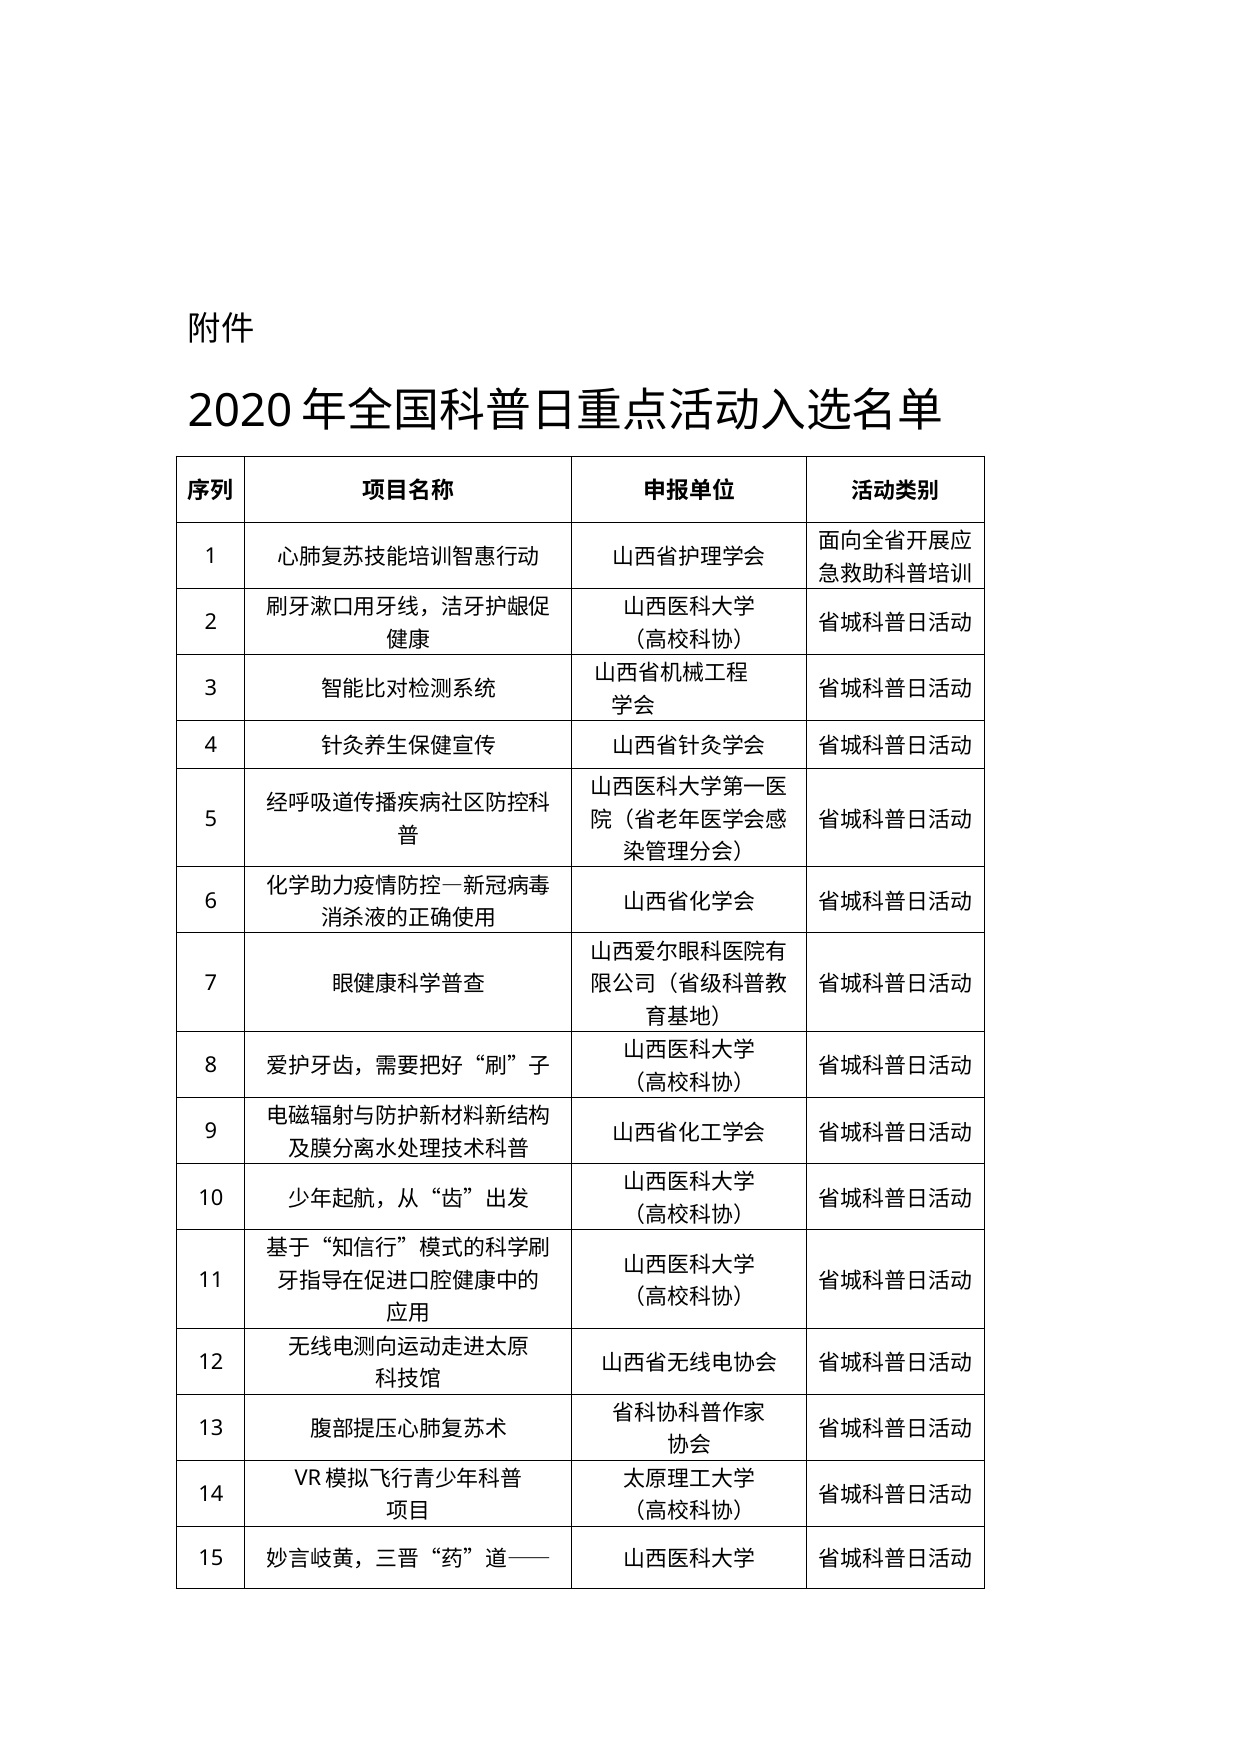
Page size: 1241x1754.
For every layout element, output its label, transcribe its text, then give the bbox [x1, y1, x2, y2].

table_cell 4 [177, 721, 244, 768]
table_cell 眼健康科学普查 [245, 933, 571, 1031]
table_cell 智能比对检测系统 [245, 655, 571, 720]
table_cell VR模拟飞行青少年科普 项目 [245, 1461, 571, 1526]
table_cell 8 [177, 1032, 244, 1097]
table_cell 山西省护理学会 [572, 523, 806, 588]
table_cell 2 [177, 589, 244, 654]
table_header 序列 [177, 457, 244, 522]
table_cell 心肺复苏技能培训智惠行动 [245, 523, 571, 588]
table_cell 7 [177, 933, 244, 1031]
table_header 项目名称 [245, 457, 571, 522]
table_cell 腹部提压心肺复苏术 [245, 1395, 571, 1459]
table_cell 山西医科大学 （高校科协） [572, 589, 806, 654]
table_cell 面向全省开展应急救助科普培训 [807, 523, 984, 588]
table_cell 11 [177, 1230, 244, 1327]
table_cell 化学助力疫情防控—新冠病毒消杀液的正确使用 [245, 867, 571, 932]
table_cell 山西医科大学 （高校科协） [572, 1527, 806, 1588]
table_cell 省科协科普作家 协会 [572, 1395, 806, 1459]
table_cell 省城科普日活动 [807, 1461, 984, 1526]
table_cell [245, 1527, 571, 1588]
table_cell 9 [177, 1098, 244, 1163]
table_cell 12 [177, 1329, 244, 1393]
table_cell 山西医科大学 （高校科协） [572, 1032, 806, 1097]
table_cell 省城科普日活动 [807, 1527, 984, 1588]
table_cell 经呼吸道传播疾病社区防控科普 [245, 769, 571, 866]
table_cell 电磁辐射与防护新材料新结构及膜分离水处理技术科普 [245, 1098, 571, 1163]
table_cell 山西省针灸学会 [572, 721, 806, 768]
table_cell 山西医科大学 （高校科协） [572, 1164, 806, 1229]
table_cell 省城科普日活动 [807, 933, 984, 1031]
table_cell 省城科普日活动 [807, 1230, 984, 1327]
text 2020年全国科普日重点活动入选名单 [187, 358, 1053, 456]
table_cell 山西医科大学 （高校科协） [572, 1230, 806, 1327]
text 附件 [187, 293, 1053, 358]
table_cell 省城科普日活动 [807, 1164, 984, 1229]
table_cell 爱护牙齿，需要把好“刷”子 [245, 1032, 571, 1097]
table_cell 省城科普日活动 [807, 1329, 984, 1393]
table_cell 5 [177, 769, 244, 866]
table_cell 山西省无线电协会 [572, 1329, 806, 1393]
table_cell 针灸养生保健宣传 [245, 721, 571, 768]
table_cell 省城科普日活动 [807, 589, 984, 654]
table_cell 刷牙漱口用牙线，洁牙护龈促健康 [245, 589, 571, 654]
table_cell 太原理工大学 （高校科协） [572, 1461, 806, 1526]
table_cell 省城科普日活动 [807, 1032, 984, 1097]
table_cell 14 [177, 1461, 244, 1526]
table_cell 少年起航，从“齿”出发 [245, 1164, 571, 1229]
table_cell 省城科普日活动 [807, 721, 984, 768]
table_header 活动类别 [807, 457, 984, 522]
table_cell 10 [177, 1164, 244, 1229]
table_header 申报单位 [572, 457, 806, 522]
table_cell 6 [177, 867, 244, 932]
table_cell 省城科普日活动 [807, 1395, 984, 1459]
table_cell 3 [177, 655, 244, 720]
table_cell 山西爱尔眼科医院有限公司（省级科普教育基地） [572, 933, 806, 1031]
table_cell 基于“知信行”模式的科学刷牙指导在促进口腔健康中的 应用 [245, 1230, 571, 1327]
table_cell 山西省化学会 [572, 867, 806, 932]
table_cell 省城科普日活动 [807, 655, 984, 720]
table_cell 1 [177, 523, 244, 588]
table_cell 山西省机械工程 学会 [572, 655, 806, 720]
table_cell 无线电测向运动走进太原 科技馆 [245, 1329, 571, 1393]
table_cell 山西省化工学会 [572, 1098, 806, 1163]
table_cell 山西医科大学第一医院（省老年医学会感染管理分会） [572, 769, 806, 866]
table_cell 省城科普日活动 [807, 867, 984, 932]
table_cell 13 [177, 1395, 244, 1459]
table_cell 省城科普日活动 [807, 769, 984, 866]
table_cell 省城科普日活动 [807, 1098, 984, 1163]
table_cell 15 [177, 1527, 244, 1588]
